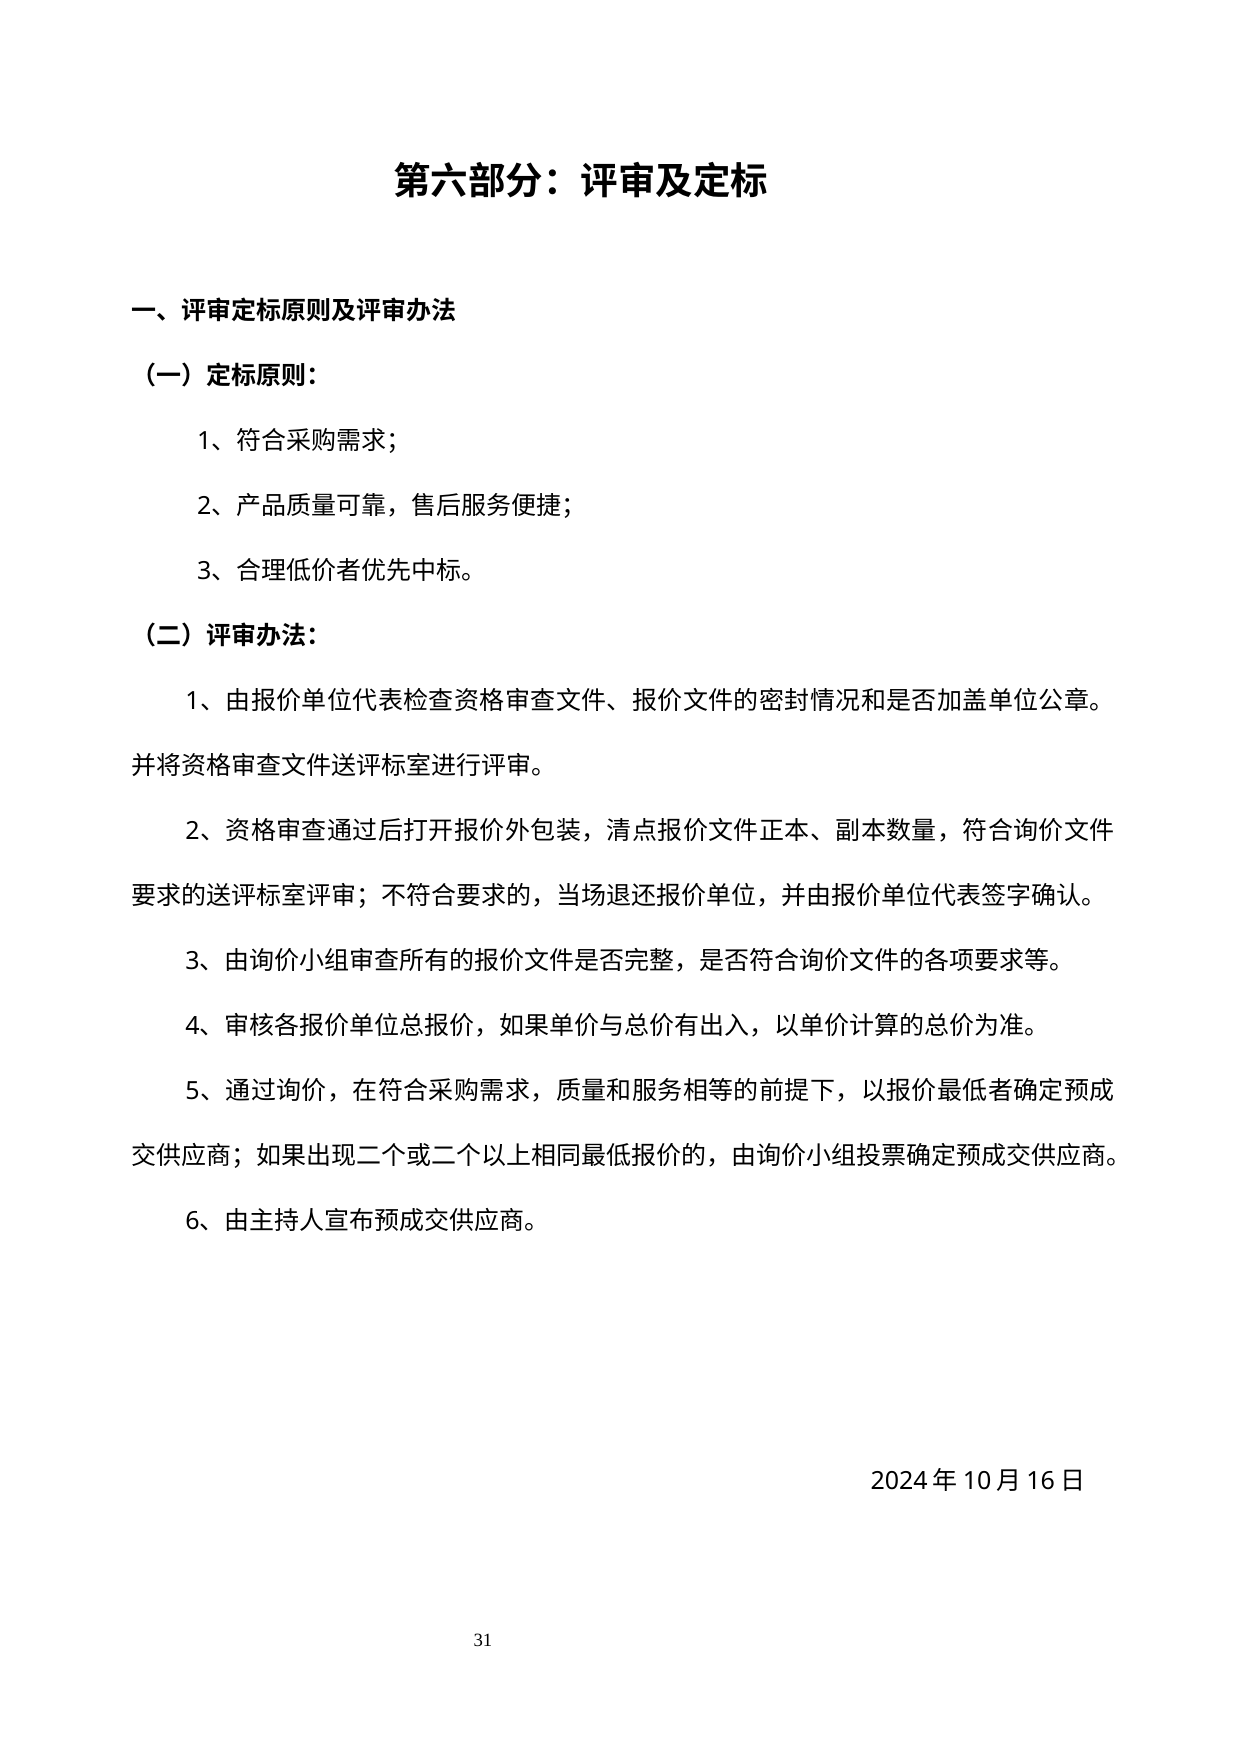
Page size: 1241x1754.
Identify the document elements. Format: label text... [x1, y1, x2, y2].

text 第六部分：评审及定标 [131, 146, 1116, 211]
text （一）定标原则： [131, 341, 1116, 406]
text 3、合理低价者优先中标。 [131, 536, 1116, 601]
text 3、由询价小组审查所有的报价文件是否完整，是否符合询价文件的各项要求等。 [131, 926, 1116, 991]
text （二）评审办法： [131, 601, 1116, 666]
text 6、由主持人宣布预成交供应商。 [131, 1186, 1116, 1251]
text 2、产品质量可靠，售后服务便捷； [131, 471, 1116, 536]
text 5、通过询价，在符合采购需求，质量和服务相等的前提下，以报价最低者确定预成交供应商；如果出现二个或二个以上相同最低报价的，由询价小组投票确定预成交供应商。 [131, 1056, 1116, 1186]
text 4、审核各报价单位总报价，如果单价与总价有出入，以单价计算的总价为准。 [131, 991, 1116, 1056]
text 1、由报价单位代表检查资格审查文件、报价文件的密封情况和是否加盖单位公章。并将资格审查文件送评标室进行评审。 [131, 666, 1116, 796]
text 1、符合采购需求； [131, 406, 1116, 471]
text 2、资格审查通过后打开报价外包装，清点报价文件正本、副本数量，符合询价文件要求的送评标室评审；不符合要求的，当场退还报价单位，并由报价单位代表签字确认。 [131, 796, 1116, 926]
text 2024年10月16日 [131, 1446, 1116, 1511]
text 一、评审定标原则及评审办法 [131, 276, 1116, 341]
